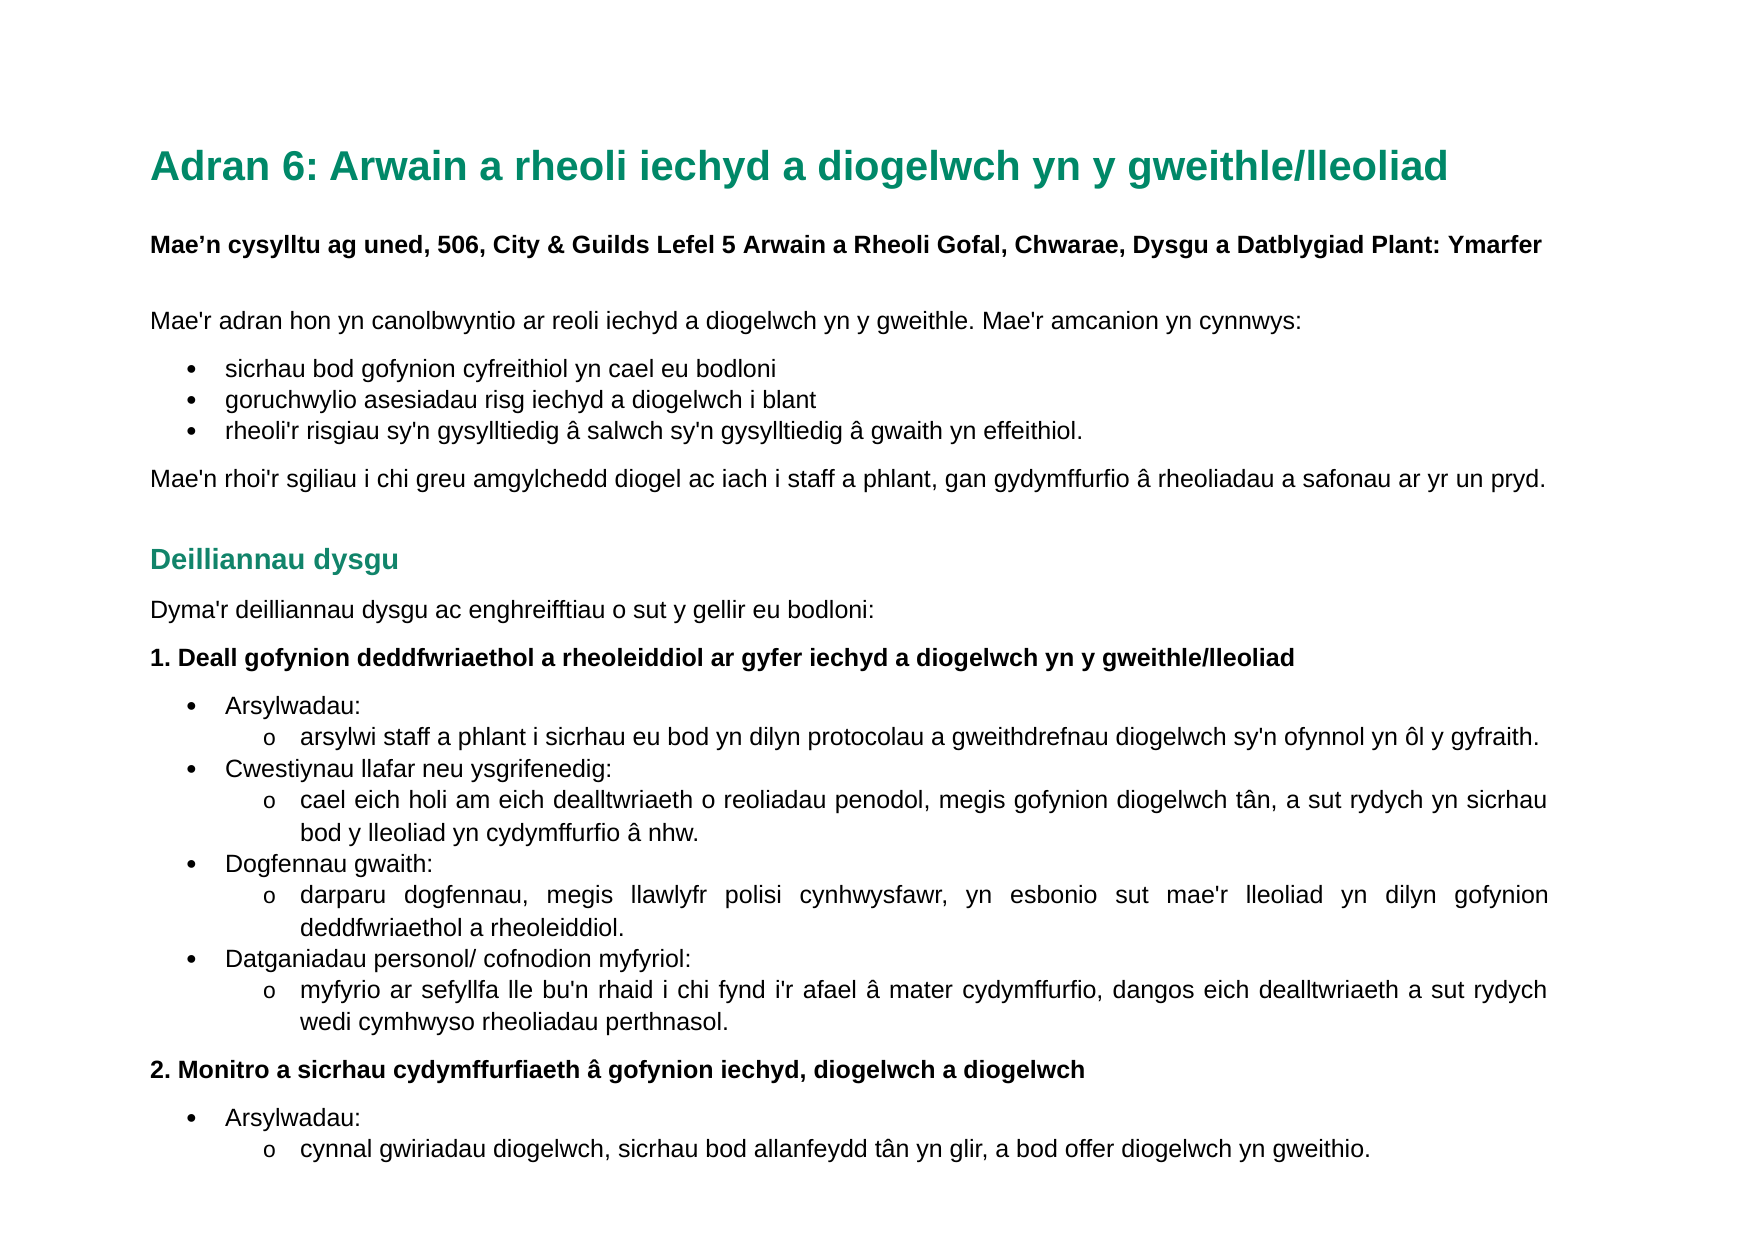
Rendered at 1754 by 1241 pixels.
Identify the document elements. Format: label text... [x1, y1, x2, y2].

list cynnal gwiriadau diogelwch, sicrhau bod allanfeydd tân yn glir, a bod offer diogelwch yn gweithio. [262, 1134, 1550, 1164]
list Arsylwadau: [187, 1103, 1550, 1132]
list goruchwylio asesiadau risg iechyd a diogelwch i blant [187, 385, 1550, 414]
text Dyma'r deilliannau dysgu ac enghreifftiau o sut y gellir eu bodloni: [150, 595, 1550, 624]
text 1. Deall gofynion deddfwriaethol a rheoleiddiol ar gyfer iechyd a diogelwch yn y gweithle/lleoliad [150, 643, 1550, 672]
list Cwestiynau llafar neu ysgrifenedig: [187, 754, 1550, 783]
text Mae'r adran hon yn canolbwyntio ar reoli iechyd a diogelwch yn y gweithle. Mae'r amcanion yn cynnwys: [150, 306, 1550, 335]
list Datganiadau personol/ cofnodion myfyriol: [187, 944, 1550, 972]
text Mae’n cysylltu ag uned, 506, City & Guilds Lefel 5 Arwain a Rheoli Gofal, Chwarae, Dysgu a Datblygiad Plant: Ymarfer [150, 230, 1550, 258]
list myfyrio ar sefyllfa lle bu'n rhaid i chi fynd i'r afael â mater cydymffurfio, dangos eich dealltwriaeth a sut rydych wedi cymhwyso rheoliadau perthnasol. [262, 975, 1550, 1036]
list cael eich holi am eich dealltwriaeth o reoliadau penodol, megis gofynion diogelwch tân, a sut rydych yn sicrhau bod y lleoliad yn cydymffurfio â nhw. [262, 785, 1550, 847]
subtitle Adran 6: Arwain a rheoli iechyd a diogelwch yn y gweithle/lleoliad [150, 141, 1550, 189]
list Arsylwadau: [187, 691, 1550, 719]
text 2. Monitro a sicrhau cydymffurfiaeth â gofynion iechyd, diogelwch a diogelwch [150, 1055, 1550, 1084]
text Deilliannau dysgu [150, 542, 1550, 576]
list rheoli'r risgiau sy'n gysylltiedig â salwch sy'n gysylltiedig â gwaith yn effeithiol. [187, 416, 1550, 445]
list arsylwi staff a phlant i sicrhau eu bod yn dilyn protocolau a gweithdrefnau diogelwch sy'n ofynnol yn ôl y gyfraith. [262, 722, 1550, 752]
list sicrhau bod gofynion cyfreithiol yn cael eu bodloni [187, 354, 1550, 383]
text Mae'n rhoi'r sgiliau i chi greu amgylchedd diogel ac iach i staff a phlant, gan gydymffurfio â rheoliadau a safonau ar yr un pryd. [150, 464, 1550, 523]
list Dogfennau gwaith: [187, 849, 1550, 878]
list darparu dogfennau, megis llawlyfr polisi cynhwysfawr, yn esbonio sut mae'r lleoliad yn dilyn gofynion deddfwriaethol a rheoleiddiol. [262, 880, 1550, 941]
